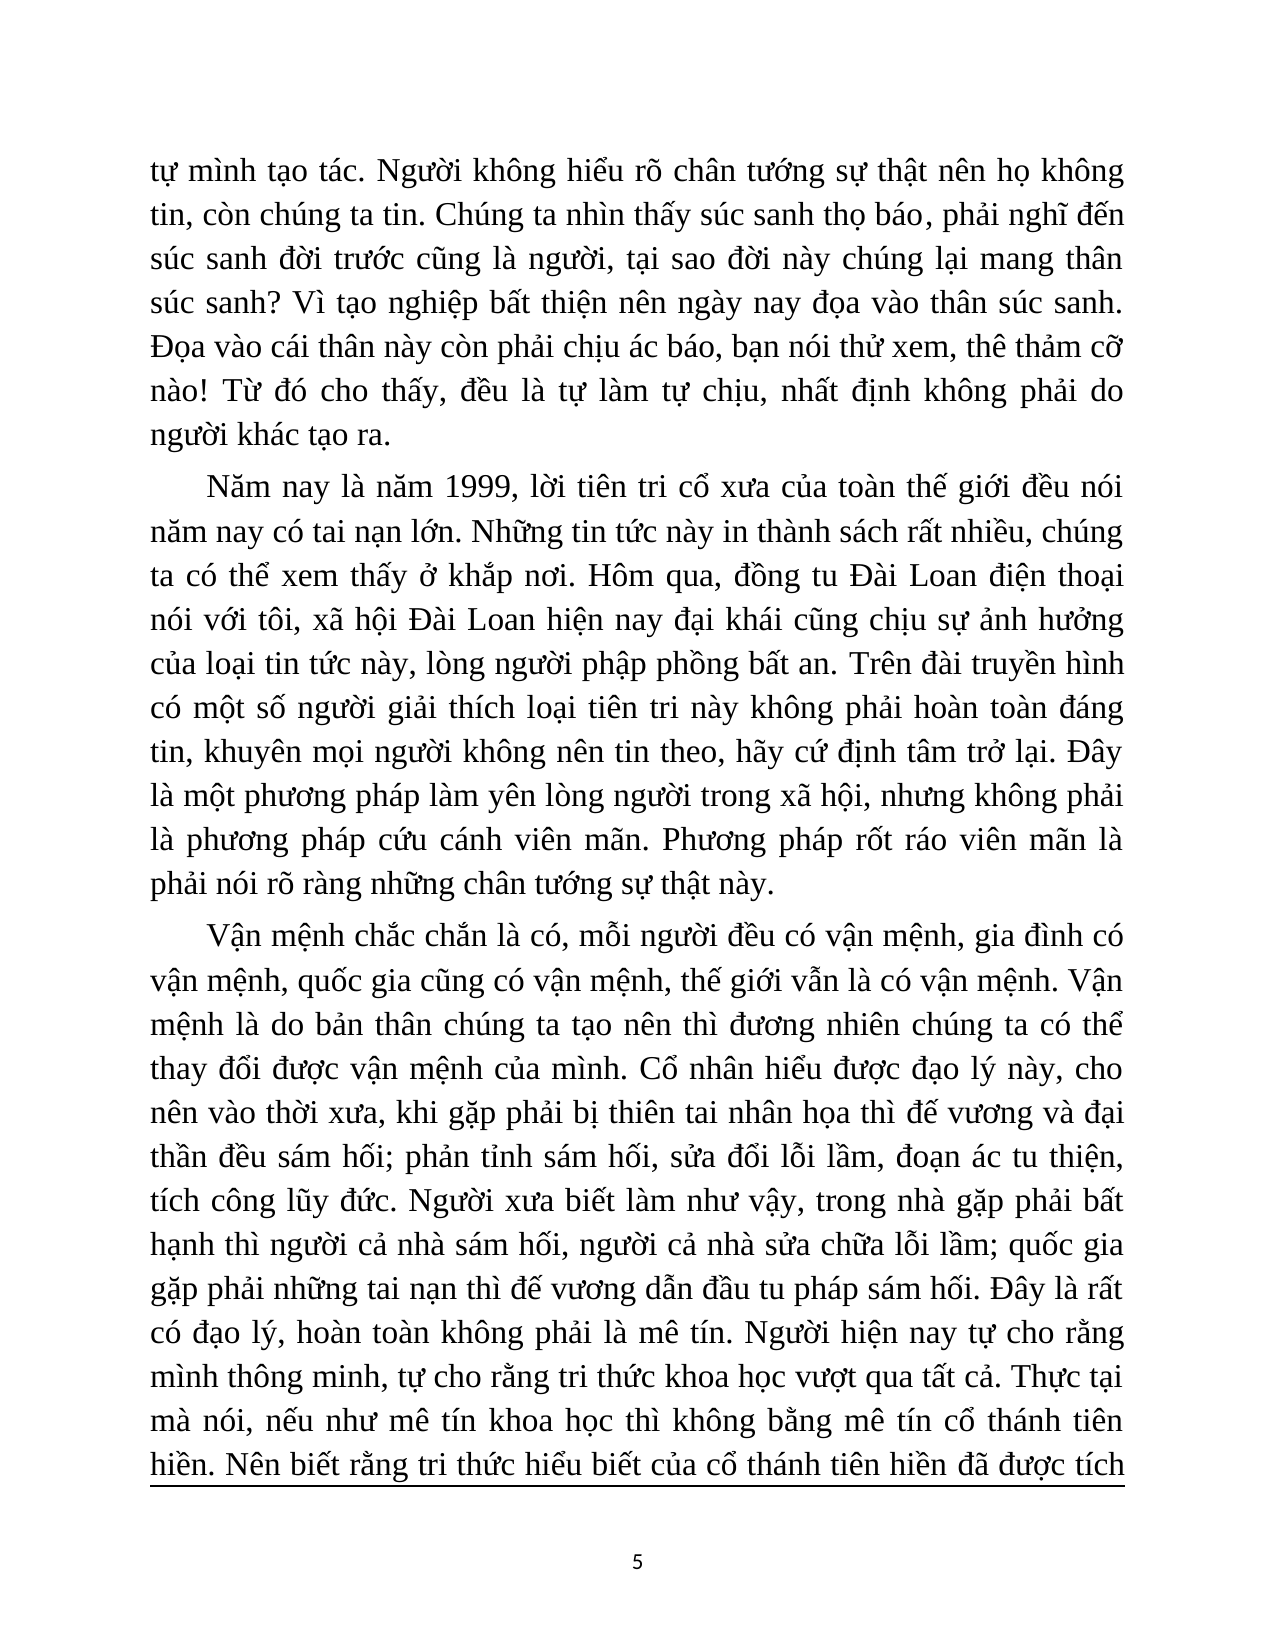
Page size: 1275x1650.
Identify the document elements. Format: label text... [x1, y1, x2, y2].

text Năm nay là năm 1999, lời tiên tri cổ xưa của toàn thế giới đều nói năm nay có tai nạn lớn. Những tin tức này in thành sách rất nhiều, chúng ta có thể xem thấy ở khắp nơi. Hôm qua, đồng tu Đài Loan điện thoại nói với tôi, xã hội Đài Loan hiện nay đại khái cũng chịu sự ảnh hưởng của loại tin tức này, lòng người phập phồng bất an. Trên đài truyền hình có một số người giải thích loại tiên tri này không phải hoàn toàn đáng tin, khuyên mọi người không nên tin theo, hãy cứ định tâm trở lại. Đây là một phương pháp làm yên lòng người trong xã hội, nhưng không phải là phương pháp cứu cánh viên mãn. Phương pháp rốt ráo viên mãn là phải nói rõ ràng những chân tướng sự thật này. [150, 467, 1125, 902]
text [150, 916, 1125, 1485]
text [150, 150, 1125, 453]
